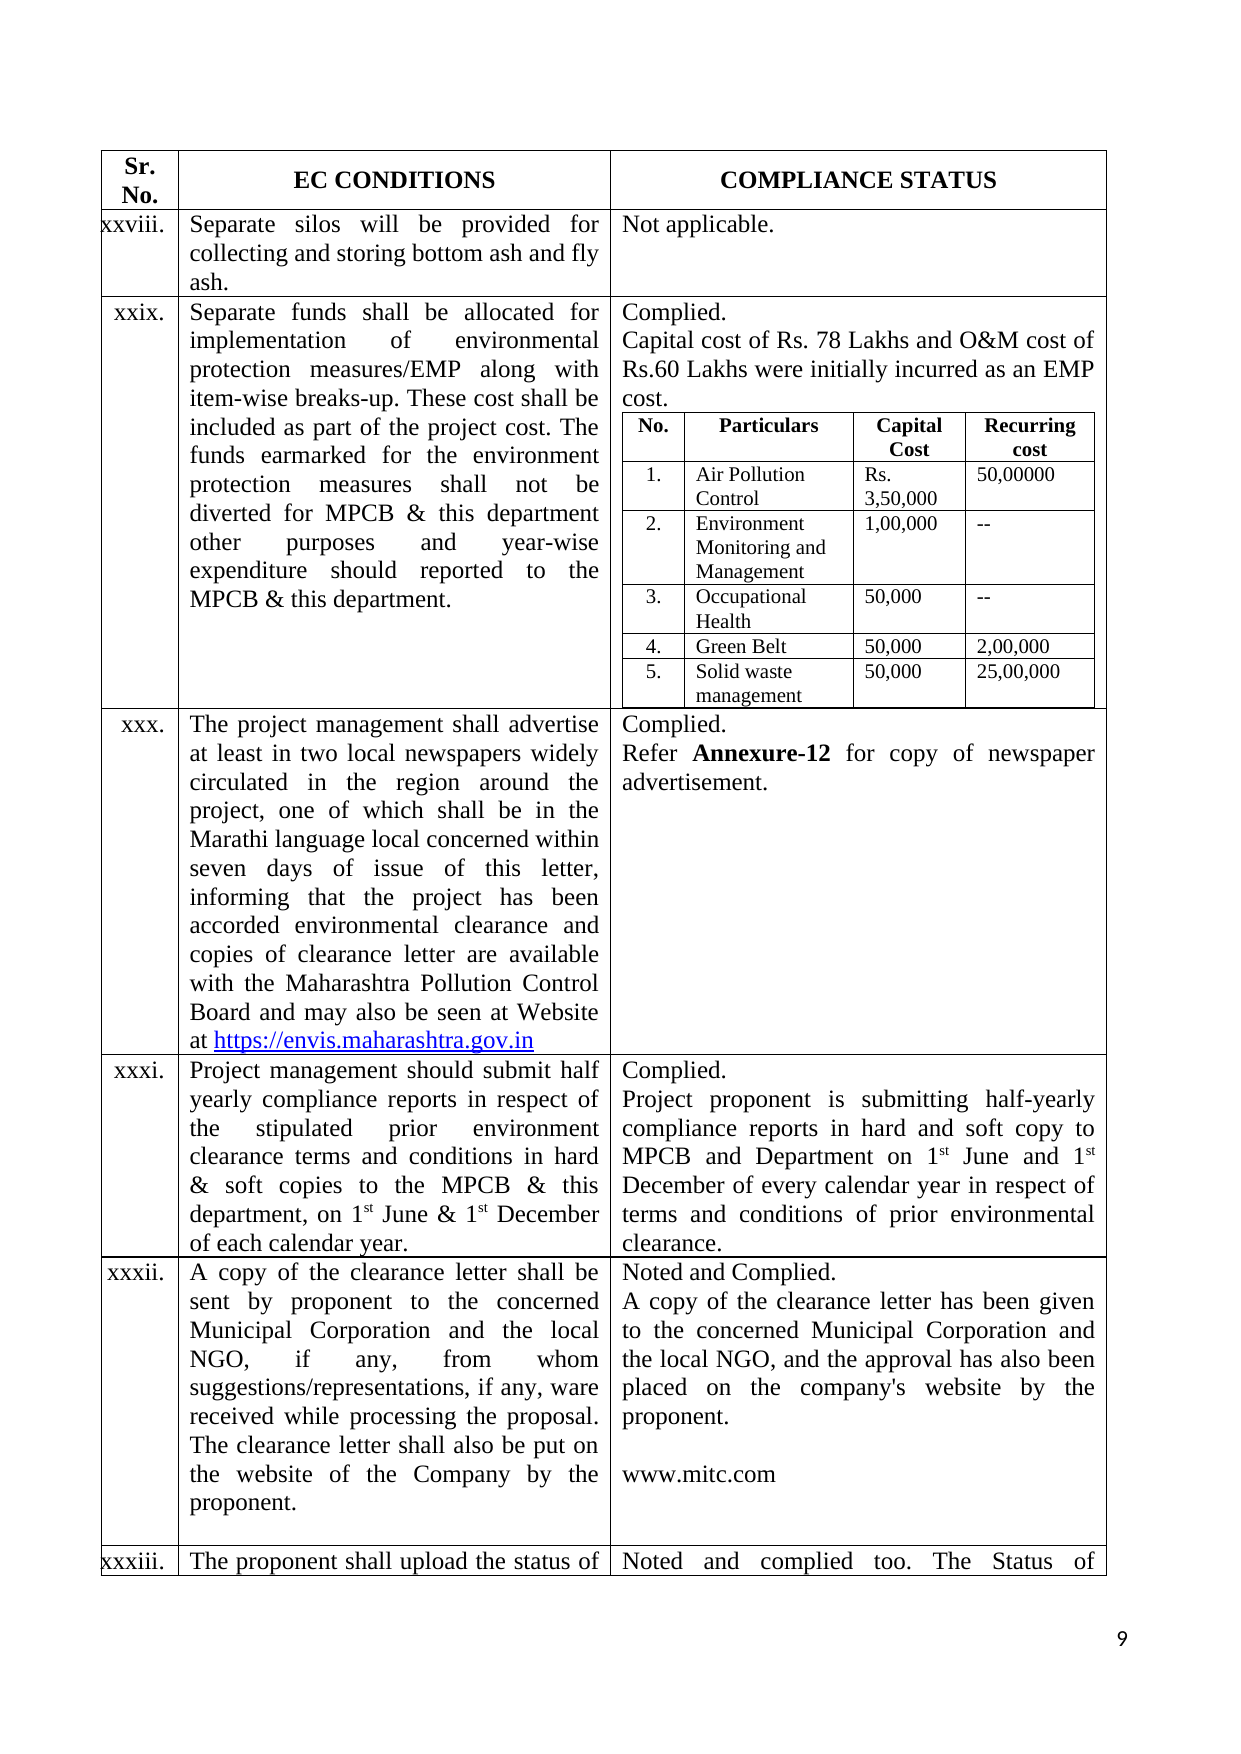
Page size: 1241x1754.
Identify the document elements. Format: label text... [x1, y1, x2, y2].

table_cell Complied. Project proponent is submitting half-yearly compliance reports in hard and soft copy to MPCB and Department on 1st June and 1st December of every calendar year in respect of terms and conditions of prior environmental clearance. [611, 1055, 1106, 1256]
table_cell [102, 1546, 178, 1575]
table_cell [102, 1055, 178, 1256]
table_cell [179, 1546, 610, 1575]
table_cell Separate funds shall be allocated for implementation of environmental protection measures/EMP along with item-wise breaks-up. These cost shall be included as part of the project cost. The funds earmarked for the environment protection measures shall not be diverted for MPCB & this department other purposes and year-wise expenditure should reported to the MPCB & this department. [179, 297, 610, 708]
table_header Sr. No. [102, 151, 178, 208]
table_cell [611, 1546, 1106, 1575]
table_header EC CONDITIONS [179, 151, 610, 208]
table_cell The project management shall advertise at least in two local newspapers widely circulated in the region around the project, one of which shall be in the Marathi language local concerned within seven days of issue of this letter, informing that the project has been accorded environmental clearance and copies of clearance letter are available with the Maharashtra Pollution Control Board and may also be seen at Website at https://envis.maharashtra.gov.in [179, 709, 610, 1054]
table_cell [102, 297, 178, 708]
table_cell [102, 1258, 178, 1545]
table_cell Noted and Complied. A copy of the clearance letter has been given to the concerned Municipal Corporation and the local NGO, and the approval has also been placed on the company's website by the proponent. www.mitc.com [611, 1258, 1106, 1545]
table_cell Project management should submit half yearly compliance reports in respect of the stipulated prior environment clearance terms and conditions in hard & soft copies to the MPCB & this department, on 1st June & 1st December of each calendar year. [179, 1055, 610, 1256]
table_cell Complied. Refer Annexure-12 for copy of newspaper advertisement. [611, 709, 1106, 1054]
table_cell [102, 709, 178, 1054]
table_cell Separate silos will be provided for collecting and storing bottom ash and fly ash. [179, 210, 610, 296]
table_cell [102, 210, 178, 296]
table_cell Not applicable. [611, 210, 1106, 296]
table_cell Complied. Capital cost of Rs. 78 Lakhs and O&M cost of Rs.60 Lakhs were initially incurred as an EMP cost. [611, 297, 1106, 708]
table_header COMPLIANCE STATUS [611, 151, 1106, 208]
table_cell A copy of the clearance letter shall be sent by proponent to the concerned Municipal Corporation and the local NGO, if any, from whom suggestions/representations, if any, ware received while processing the proposal. The clearance letter shall also be put on the website of the Company by the proponent. [179, 1258, 610, 1545]
